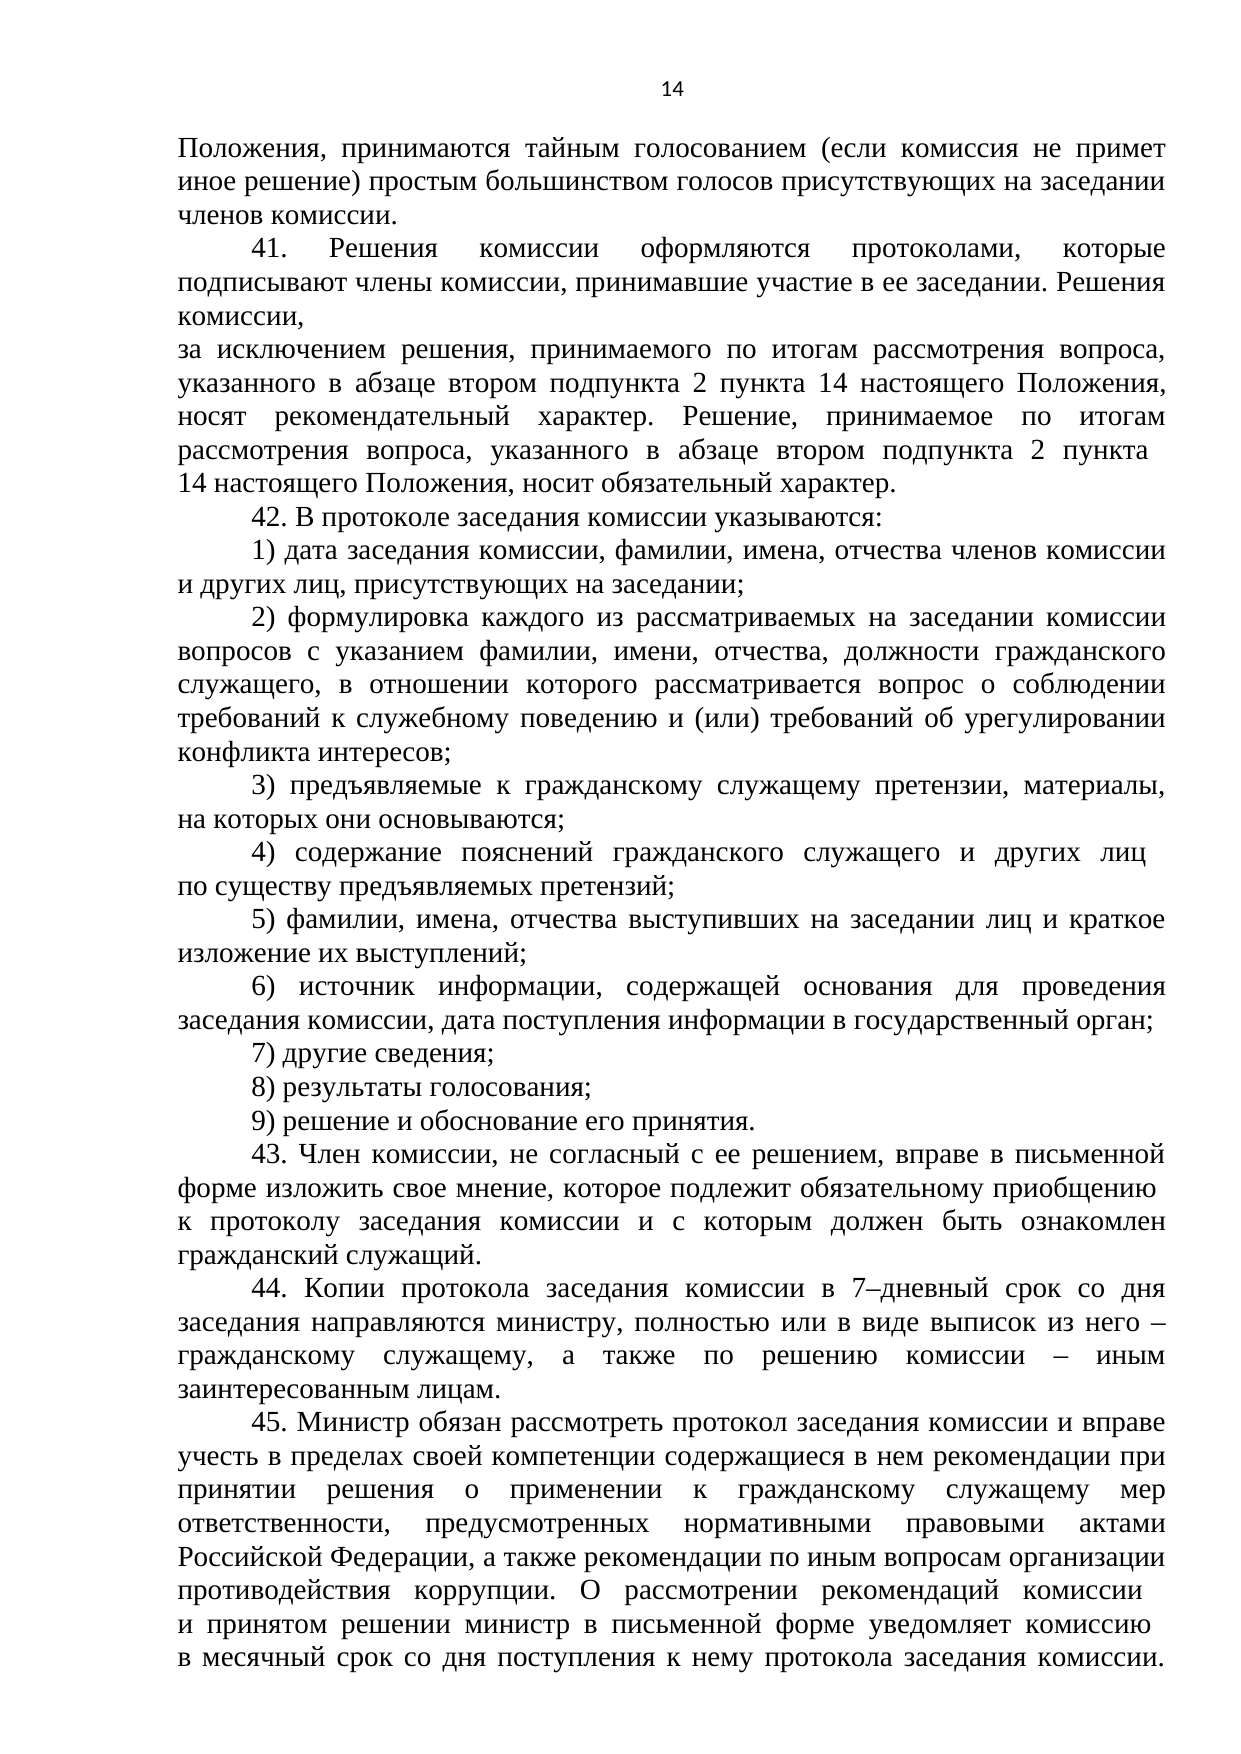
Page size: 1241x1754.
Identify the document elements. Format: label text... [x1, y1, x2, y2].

text 5) фамилии, имена, отчества выступивших на заседании лиц и краткое изложение их выступлений; [177, 901, 1167, 968]
text 44. Копии протокола заседания комиссии в 7–дневный срок со дня заседания направляются министру, полностью или в виде выписок из него – гражданскому служащему, а также по решению комиссии – иным заинтересованным лицам. [177, 1270, 1167, 1404]
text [177, 130, 1167, 231]
text 7) другие сведения; [177, 1036, 1167, 1069]
text 42. В протоколе заседания комиссии указываются: [177, 499, 1167, 532]
text 43. Член комиссии, не согласный с ее решением, вправе в письменной форме изложить свое мнение, которое подлежит обязательному приобщению к протоколу заседания комиссии и с которым должен быть ознакомлен гражданский служащий. [177, 1136, 1167, 1270]
text 41. Решения комиссии оформляются протоколами, которые подписывают члены комиссии, принимавшие участие в ее заседании. Решения комиссии, за исключением решения, принимаемого по итогам рассмотрения вопроса, указанного в абзаце втором подпункта 2 пункта 14 настоящего Положения, носят рекомендательный характер. Решение, принимаемое по итогам рассмотрения вопроса, указанного в абзаце втором подпункта 2 пункта 14 настоящего Положения, носит обязательный характер. [177, 231, 1167, 499]
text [177, 1404, 1167, 1673]
text 1) дата заседания комиссии, фамилии, имена, отчества членов комиссии и других лиц, присутствующих на заседании; [177, 532, 1167, 599]
text 8) результаты голосования; [177, 1069, 1167, 1103]
text 6) источник информации, содержащей основания для проведения заседания комиссии, дата поступления информации в государственный орган; [177, 968, 1167, 1036]
text 9) решение и обоснование его принятия. [177, 1103, 1167, 1136]
text 4) содержание пояснений гражданского служащего и других лиц по существу предъявляемых претензий; [177, 834, 1167, 901]
text 2) формулировка каждого из рассматриваемых на заседании комиссии вопросов с указанием фамилии, имени, отчества, должности гражданского служащего, в отношении которого рассматривается вопрос о соблюдении требований к служебному поведению и (или) требований об урегулировании конфликта интересов; [177, 599, 1167, 767]
text 3) предъявляемые к гражданскому служащему претензии, материалы, на которых они основываются; [177, 767, 1167, 834]
